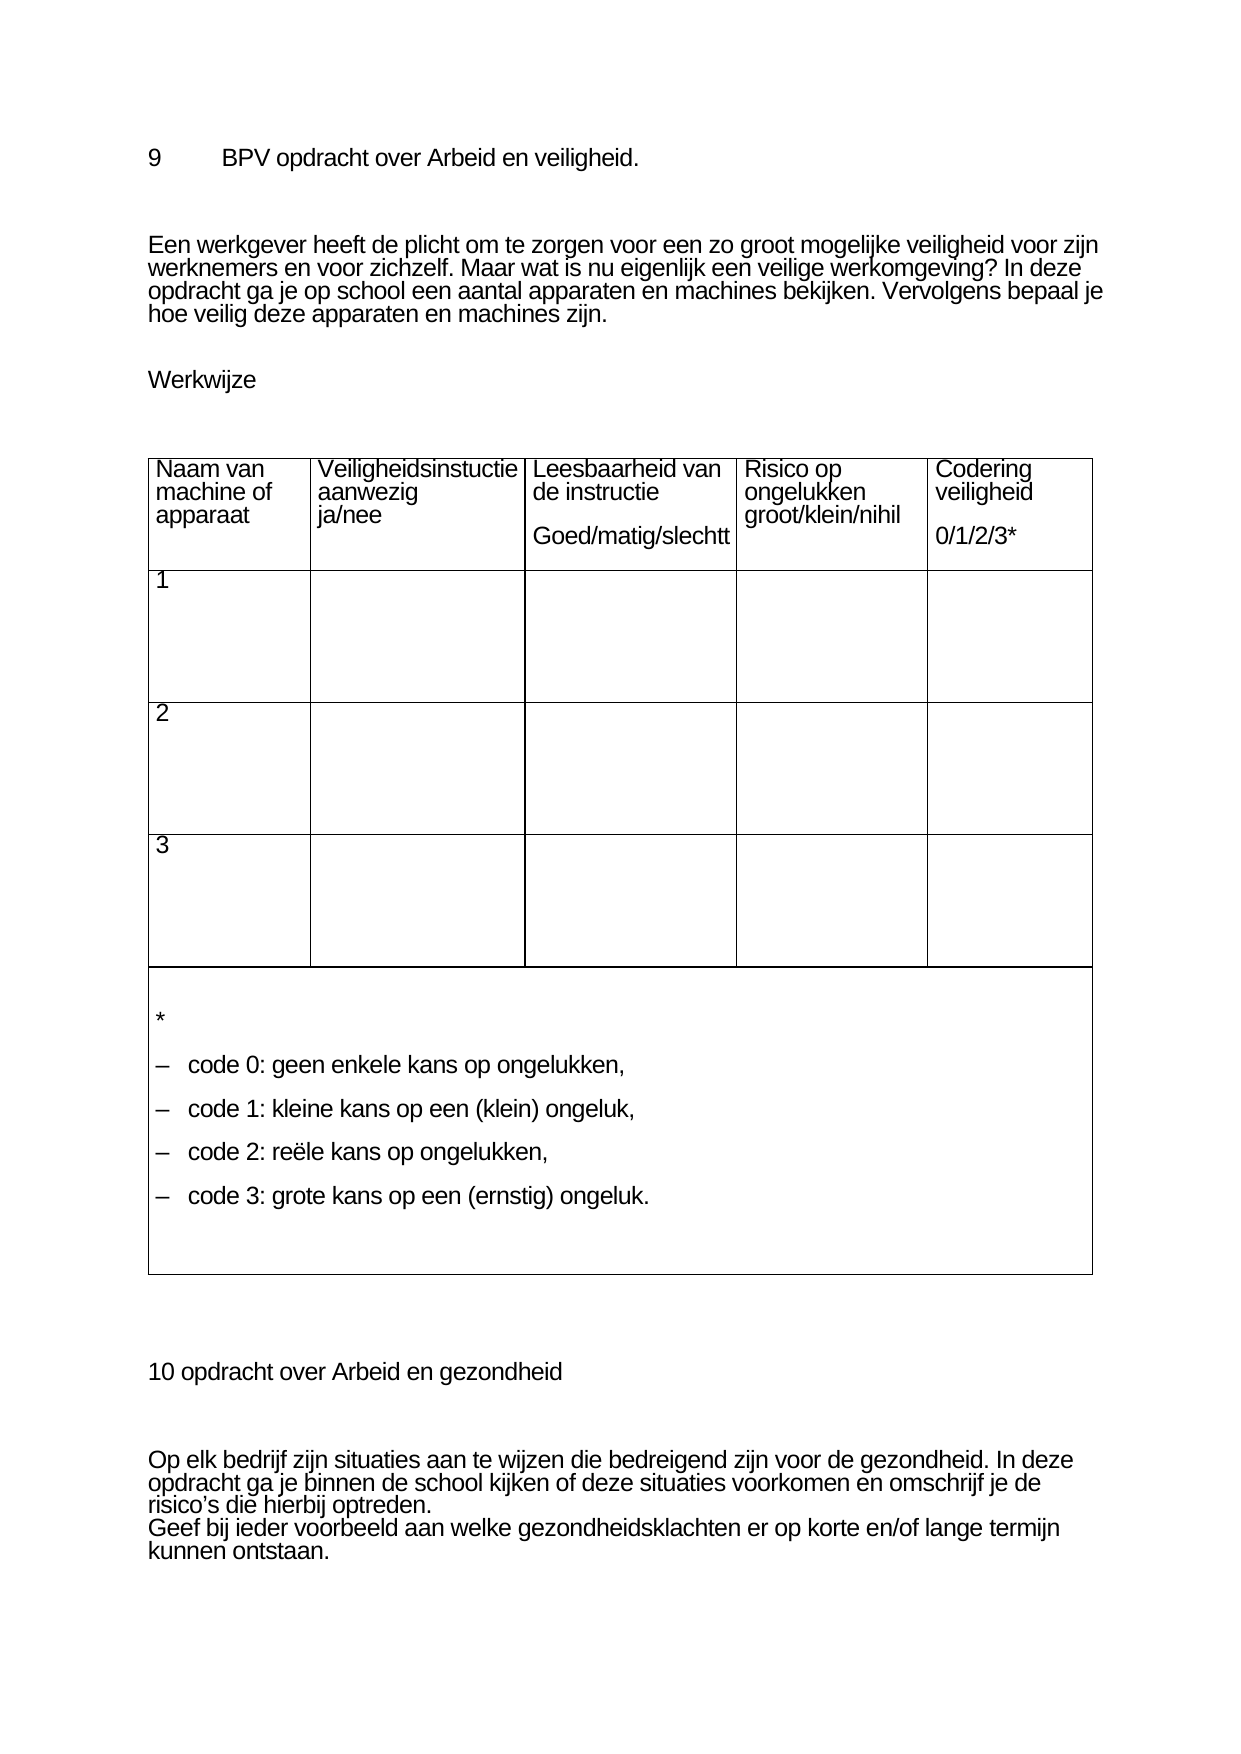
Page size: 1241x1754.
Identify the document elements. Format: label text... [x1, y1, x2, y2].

table_cell [526, 835, 736, 966]
table_cell 2 [149, 703, 310, 834]
table_header Codering veiligheid 0/1/2/3* [928, 459, 1092, 569]
table_header Leesbaarheid van de instructie Goed/matig/slechtt [526, 459, 736, 569]
text Geef bij ieder voorbeeld aan welke gezondheidsklachten er op korte en/of lange termijn kunnen ontstaan. [148, 1518, 1109, 1564]
table_cell [928, 703, 1092, 834]
table_cell * – code 0: geen enkele kans op ongelukken, – code 1: kleine kans op een (klein) ongeluk, – code 2: reële kans op ongelukken, – code 3: grote kans op een (ernstig) ongeluk. [149, 968, 1092, 1274]
table_cell 3 [149, 835, 310, 966]
text Werkwijze [148, 371, 1109, 393]
table_cell [737, 571, 927, 702]
table_cell [526, 703, 736, 834]
table_cell [928, 571, 1092, 702]
table_header Veiligheidsinstuctie aanwezig ja/nee [311, 459, 524, 569]
table_cell [311, 835, 524, 966]
text Op elk bedrijf zijn situaties aan te wijzen die bedreigend zijn voor de gezondheid. In deze opdracht ga je binnen de school kijken of deze situaties voorkomen en omschrijf je de risico’s die hierbij optreden. [148, 1450, 1109, 1518]
table_cell [928, 835, 1092, 966]
text Een werkgever heeft de plicht om te zorgen voor een zo groot mogelijke veiligheid voor zijn werknemers en voor zichzelf. Maar wat is nu eigenlijk een veilige werkomgeving? In deze opdracht ga je op school een aantal apparaten en machines bekijken. Vervolgens bepaal je hoe veilig deze apparaten en machines zijn. [148, 235, 1109, 327]
table_cell [526, 571, 736, 702]
text 10 opdracht over Arbeid en gezondheid [148, 1362, 1109, 1385]
table_cell [737, 835, 927, 966]
table_header Naam van machine of apparaat [149, 459, 310, 569]
table_cell 1 [149, 571, 310, 702]
table_cell [737, 703, 927, 834]
table_header Risico op ongelukken groot/klein/nihil [737, 459, 927, 569]
text 9 BPV opdracht over Arbeid en veiligheid. [148, 148, 1109, 171]
table_cell [311, 571, 524, 702]
table_cell [311, 703, 524, 834]
